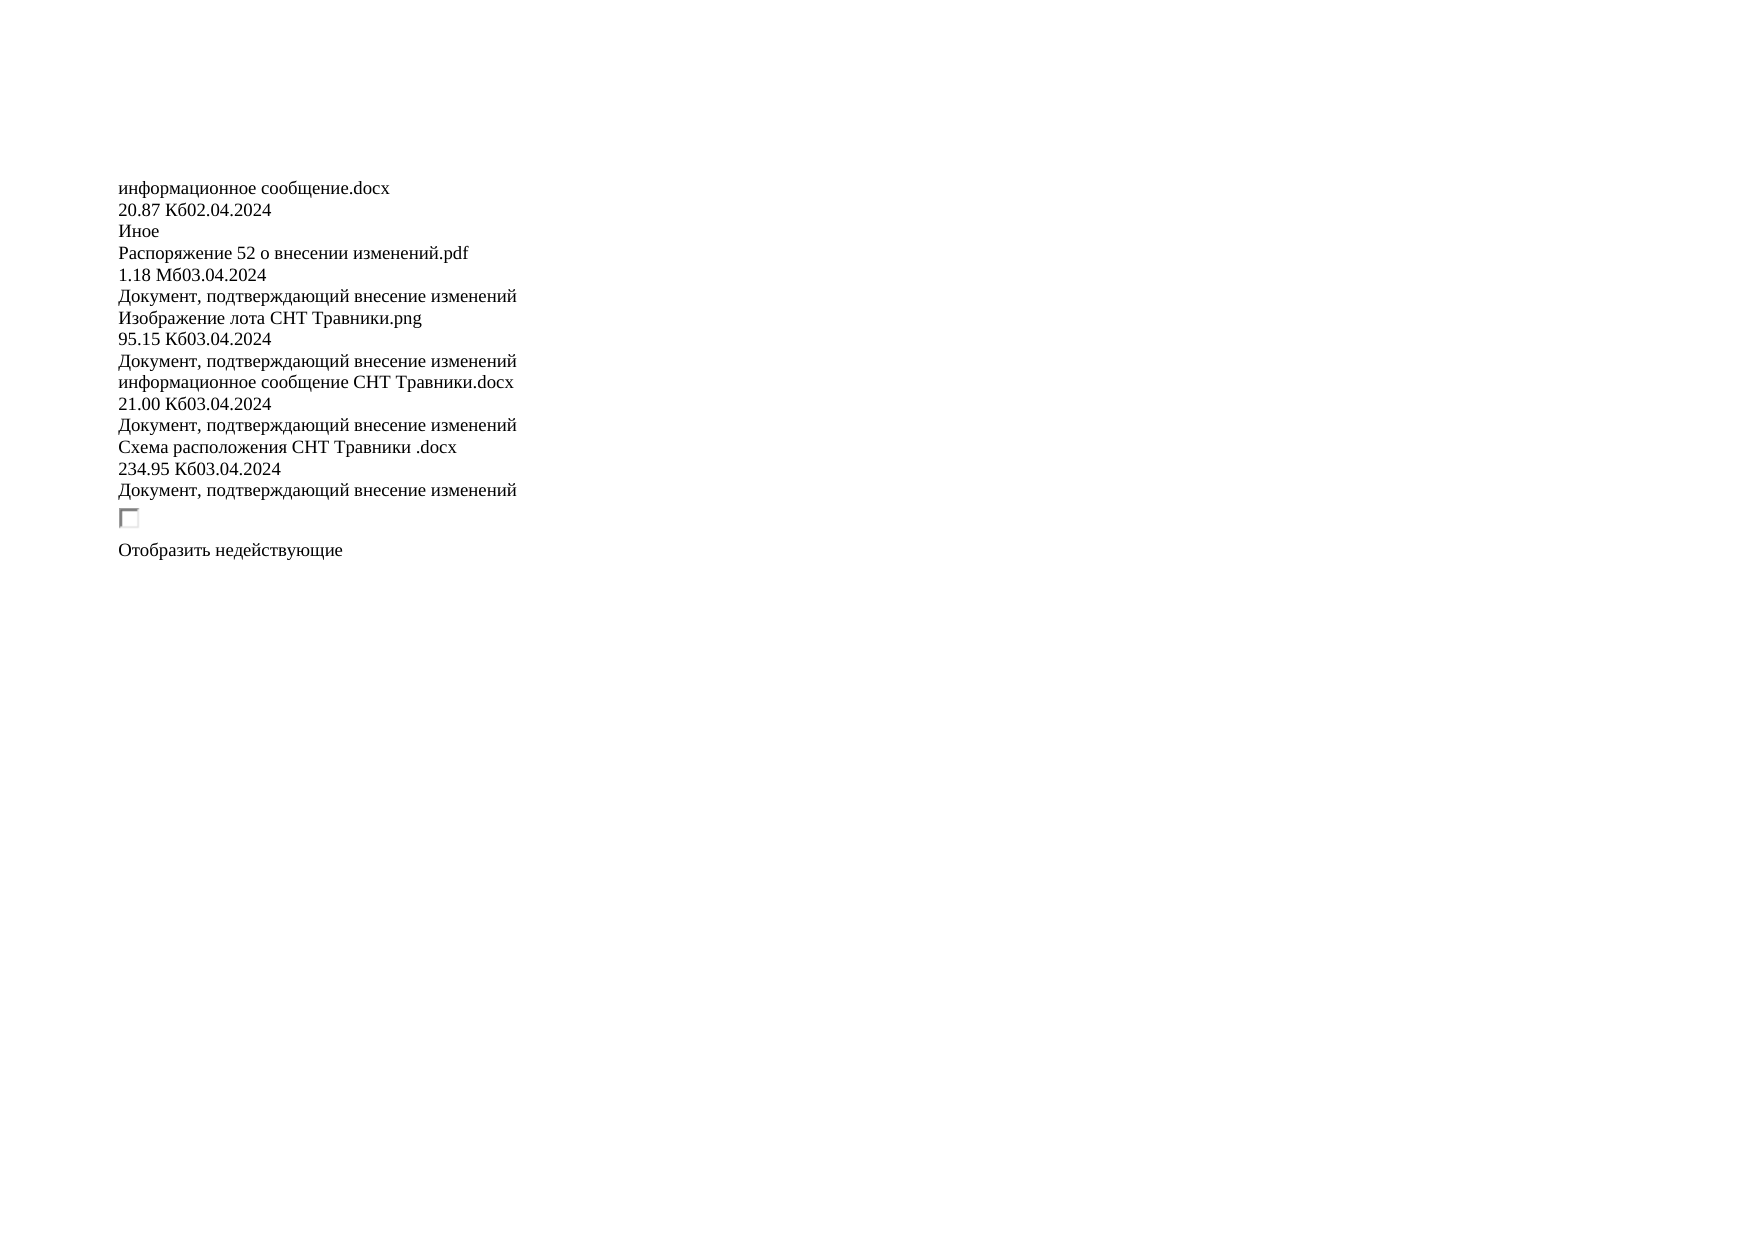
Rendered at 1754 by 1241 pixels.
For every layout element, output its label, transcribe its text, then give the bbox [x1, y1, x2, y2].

text Изображение лота СНТ Травники.png [118, 307, 1636, 328]
text информационное сообщение.docx [118, 177, 1636, 199]
text Отобразить недействующие [118, 539, 1636, 561]
text Документ, подтверждающий внесение изменений [118, 479, 1636, 501]
text 20.87 Кб02.04.2024 [118, 199, 1636, 220]
text 234.95 Кб03.04.2024 [118, 457, 1636, 479]
text 1.18 Мб03.04.2024 [118, 263, 1636, 285]
text Распоряжение 52 о внесении изменений.pdf [118, 242, 1636, 263]
text Документ, подтверждающий внесение изменений [118, 414, 1636, 436]
text Документ, подтверждающий внесение изменений [118, 350, 1636, 371]
text 95.15 Кб03.04.2024 [118, 328, 1636, 350]
text информационное сообщение СНТ Травники.docx [118, 371, 1636, 393]
text Документ, подтверждающий внесение изменений [118, 285, 1636, 307]
text Иное [118, 220, 1636, 242]
text 21.00 Кб03.04.2024 [118, 393, 1636, 414]
text Схема расположения СНТ Травники .docx [118, 436, 1636, 457]
